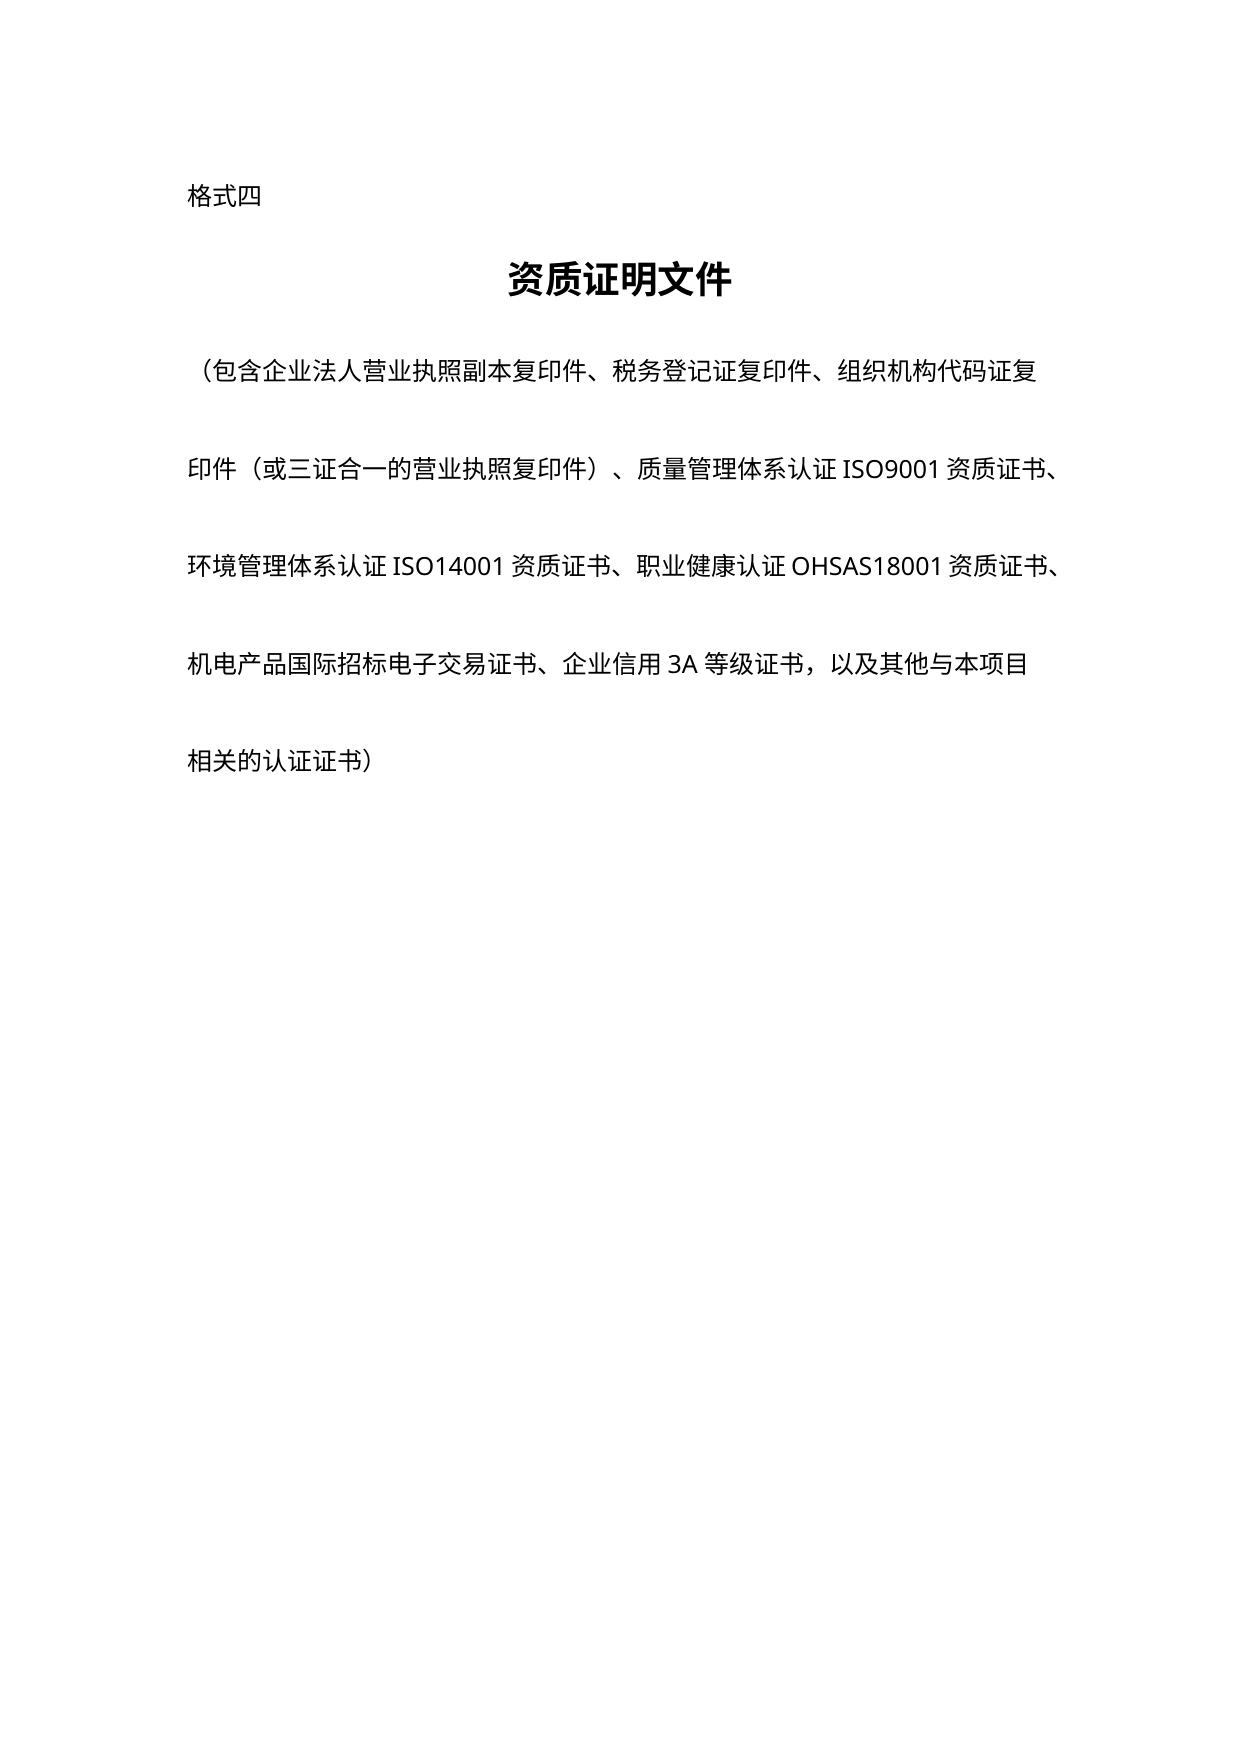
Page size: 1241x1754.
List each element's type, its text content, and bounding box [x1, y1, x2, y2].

text 资质证明文件 [187, 245, 1053, 310]
text （包含企业法人营业执照副本复印件、税务登记证复印件、组织机构代码证复印件（或三证合一的营业执照复印件）、质量管理体系认证ISO9001资质证书、环境管理体系认证ISO14001资质证书、职业健康认证OHSAS18001资质证书、机电产品国际招标电子交易证书、企业信用3A 等级证书，以及其他与本项目相关的认证证书） [187, 337, 1053, 792]
text 格式四 [187, 162, 1053, 227]
